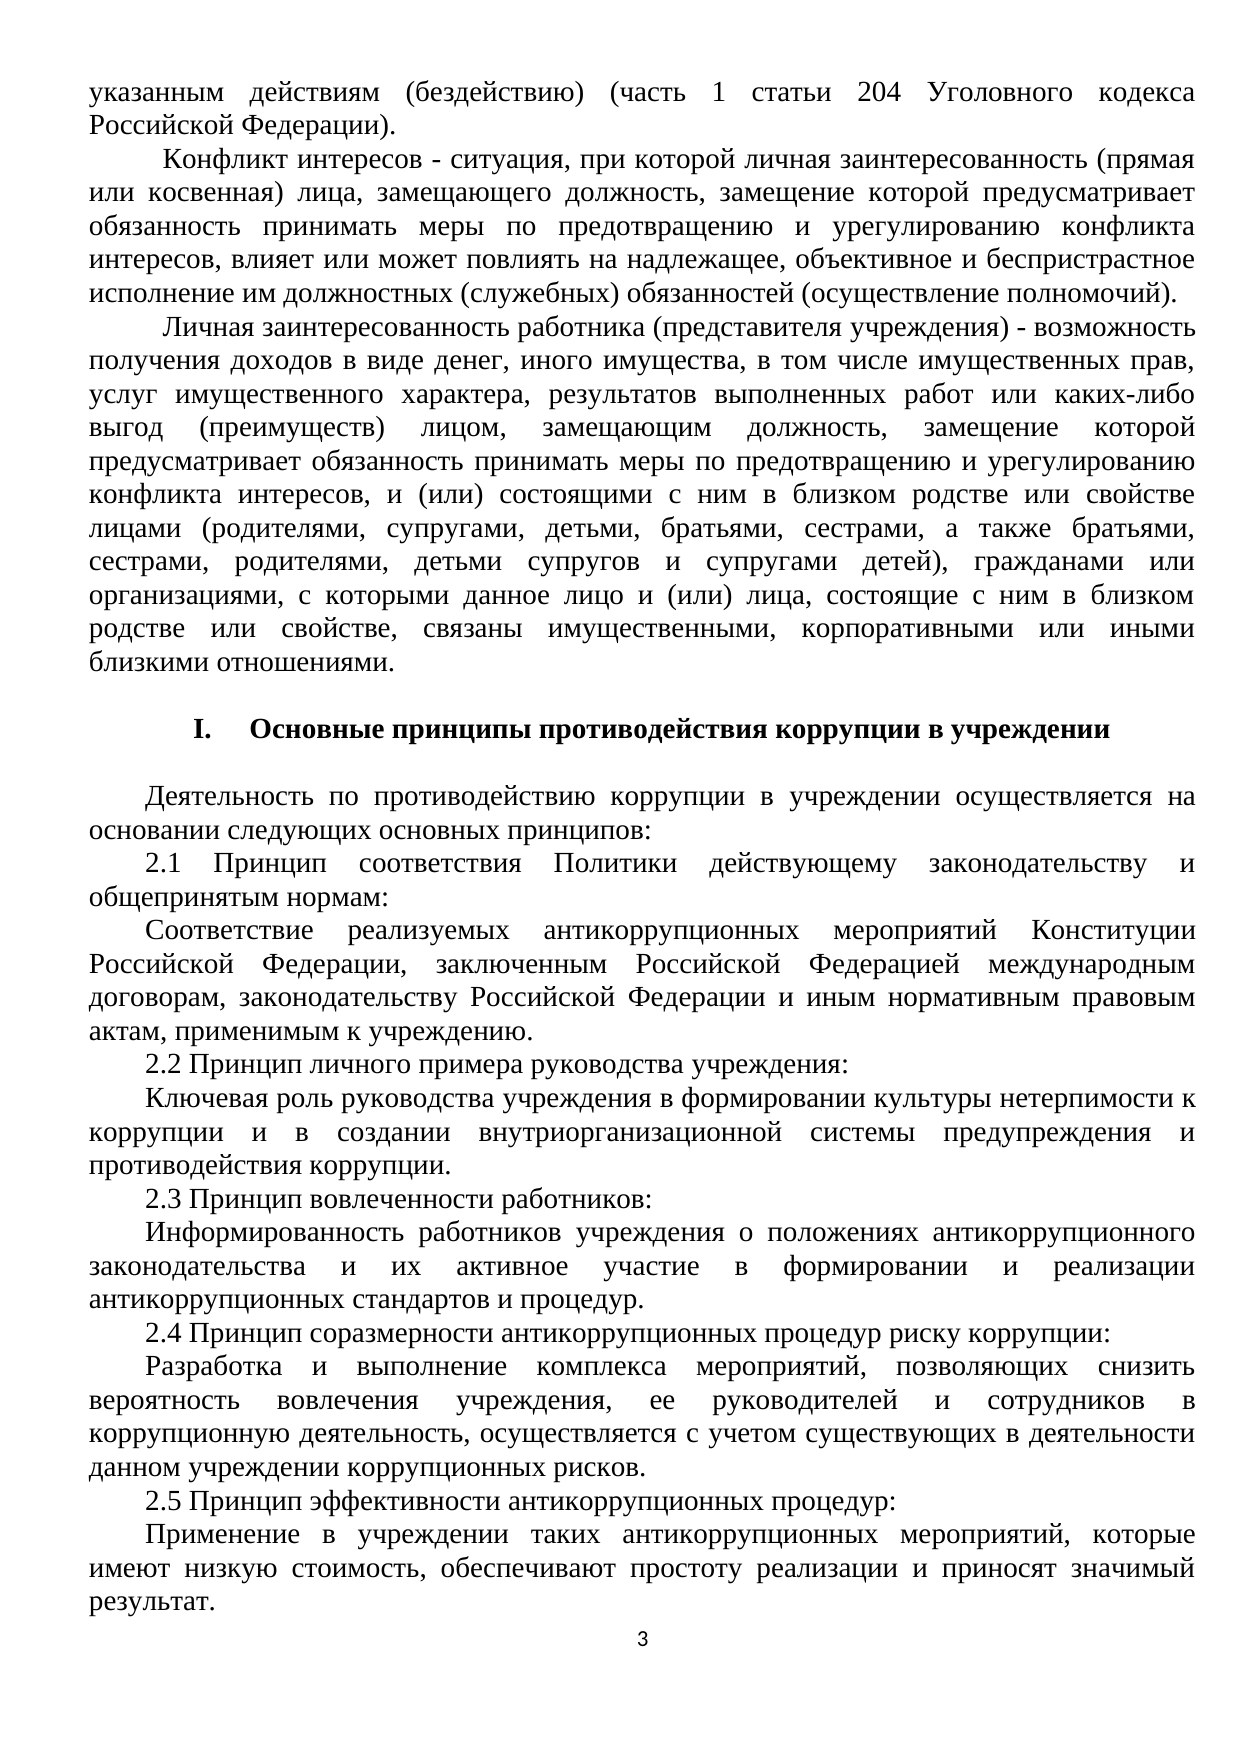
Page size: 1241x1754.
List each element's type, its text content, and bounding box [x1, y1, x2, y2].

text 2.5 Принцип эффективности антикоррупционных процедур: [89, 1483, 1196, 1516]
list Основные принципы противодействия коррупции в учреждении [126, 711, 1196, 745]
text Деятельность по противодействию коррупции в учреждении осуществляется на основании следующих основных принципов: [89, 778, 1196, 845]
text Конфликт интересов - ситуация, при которой личная заинтересованность (прямая или косвенная) лица, замещающего должность, замещение которой предусматривает обязанность принимать меры по предотвращению и урегулированию конфликта интересов, влияет или может повлиять на надлежащее, объективное и беспристрастное исполнение им должностных (служебных) обязанностей (осуществление полномочий). [89, 141, 1196, 309]
text Разработка и выполнение комплекса мероприятий, позволяющих снизить вероятность вовлечения учреждения, ее руководителей и сотрудников в коррупционную деятельность, осуществляется с учетом существующих в деятельности данном учреждении коррупционных рисков. [89, 1348, 1196, 1483]
text 2.2 Принцип личного примера руководства учреждения: [89, 1047, 1196, 1080]
text 2.3 Принцип вовлеченности работников: [89, 1181, 1196, 1214]
text 2.4 Принцип соразмерности антикоррупционных процедур риску коррупции: [89, 1315, 1196, 1348]
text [89, 74, 1196, 141]
text Ключевая роль руководства учреждения в формировании культуры нетерпимости к коррупции и в создании внутриорганизационной системы предупреждения и противодействия коррупции. [89, 1080, 1196, 1181]
text 2.1 Принцип соответствия Политики действующему законодательству и общепринятым нормам: [89, 845, 1196, 912]
text Применение в учреждении таких антикоррупционных мероприятий, которые имеют низкую стоимость, обеспечивают простоту реализации и приносят значимый результат. [89, 1516, 1196, 1617]
list Личная заинтересованность работника (представителя учреждения) - возможность получения доходов в виде денег, иного имущества, в том числе имущественных прав, услуг имущественного характера, результатов выполненных работ или каких-либо выгод (преимуществ) лицом, замещающим должность, замещение которой предусматривает обязанность принимать меры по предотвращению и урегулированию конфликта интересов, и (или) состоящими с ним в близком родстве или свойстве лицами (родителями, супругами, детьми, братьями, сестрами, а также братьями, сестрами, родителями, детьми супругов и супругами детей), гражданами или организациями, с которыми данное лицо и (или) лица, состоящие с ним в близком родстве или свойстве, связаны имущественными, корпоративными или иными близкими отношениями. [89, 309, 1196, 678]
text Информированность работников учреждения о положениях антикоррупционного законодательства и их активное участие в формировании и реализации антикоррупционных стандартов и процедур. [89, 1214, 1196, 1315]
text Соответствие реализуемых антикоррупционных мероприятий Конституции Российской Федерации, заключенным Российской Федерацией международным договорам, законодательству Российской Федерации и иным нормативным правовым актам, применимым к учреждению. [89, 912, 1196, 1047]
